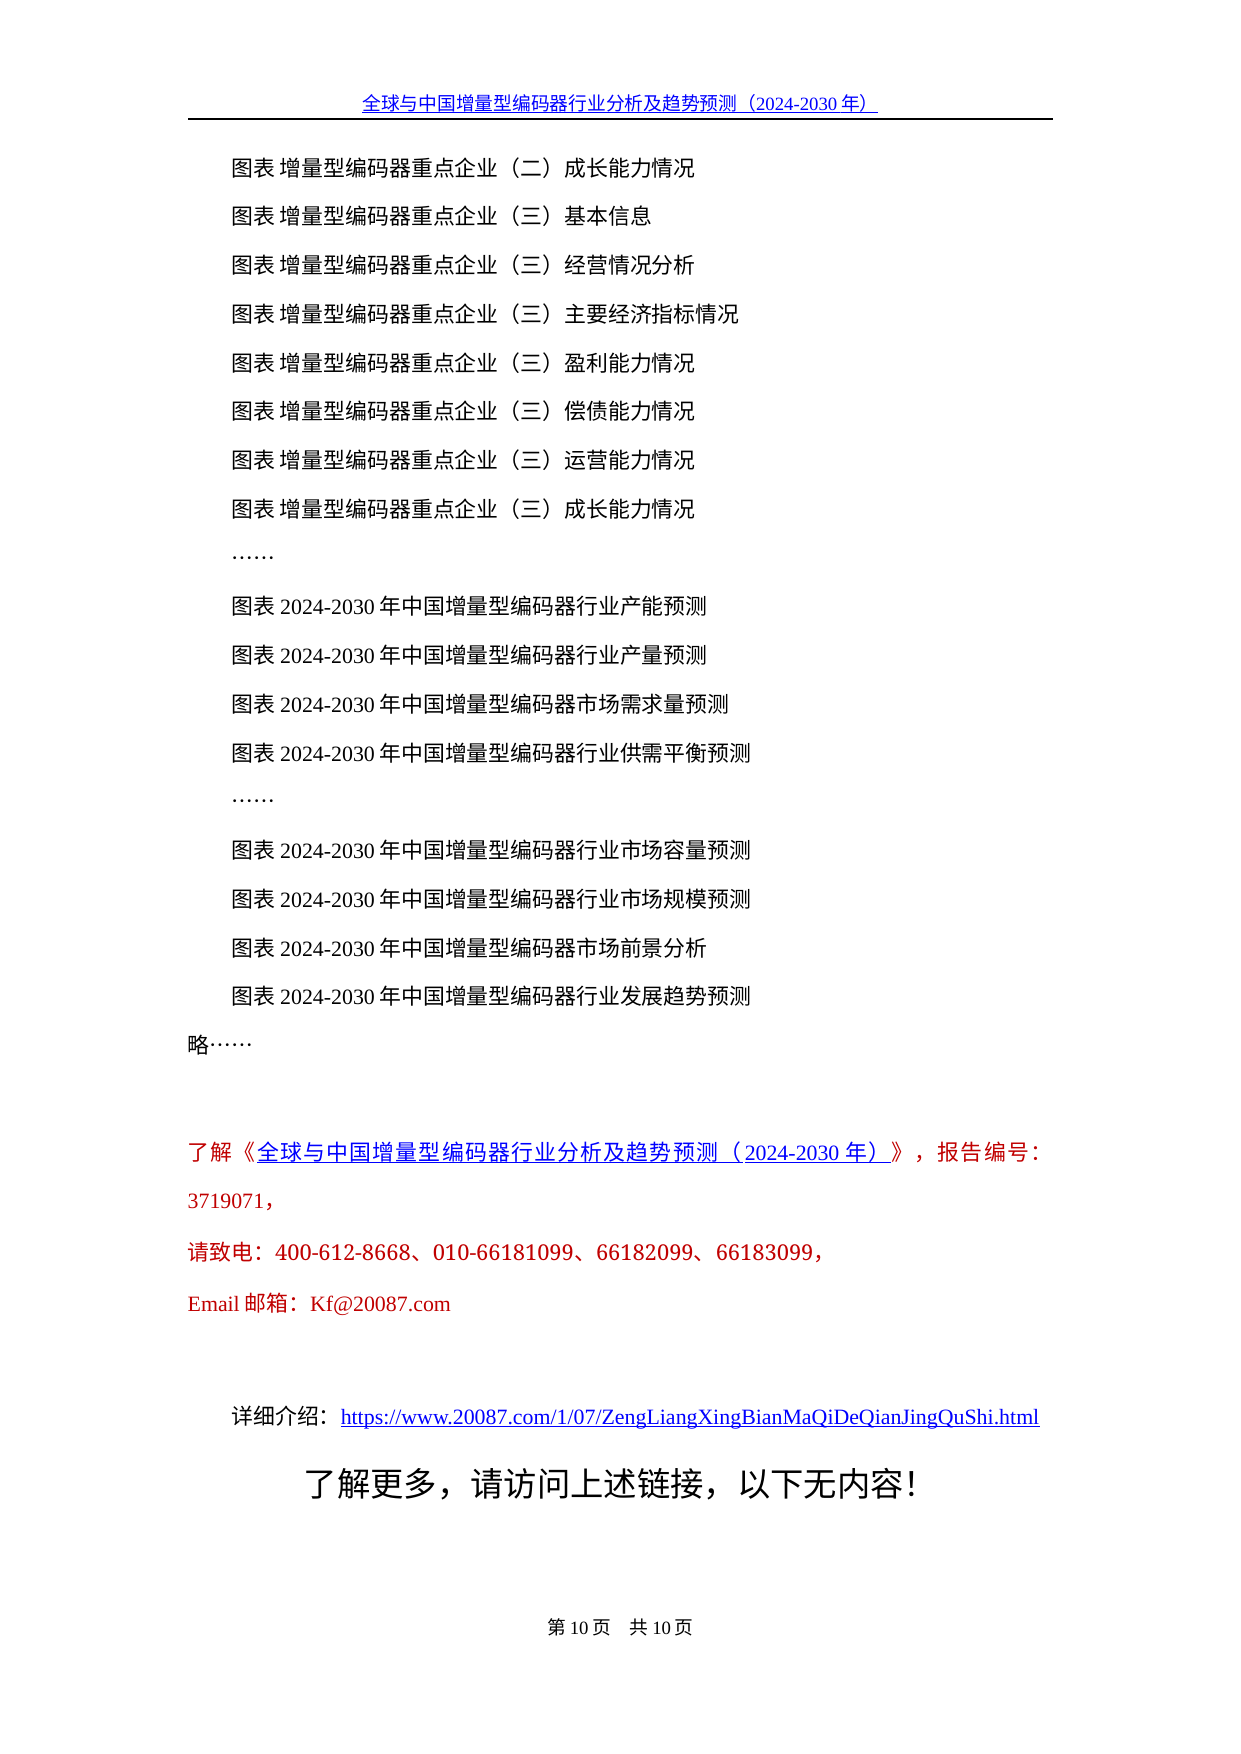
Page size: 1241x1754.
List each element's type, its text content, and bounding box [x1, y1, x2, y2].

text Email邮箱：Kf@20087.com [187, 1286, 1053, 1318]
title 了解更多，请访问上述链接，以下无内容！ [187, 1449, 1053, 1514]
text 详细介绍：https://www.20087.com/1/07/ZengLiangXingBianMaQiDeQianJingQuShi.html [187, 1399, 1053, 1431]
text 请致电：400-612-8668、010-66181099、66182099、66183099， [187, 1234, 1053, 1267]
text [187, 150, 1053, 1060]
text 了解《全球与中国增量型编码器行业分析及趋势预测（2024-2030年）》，报告编号：3719071， [187, 1134, 1053, 1215]
